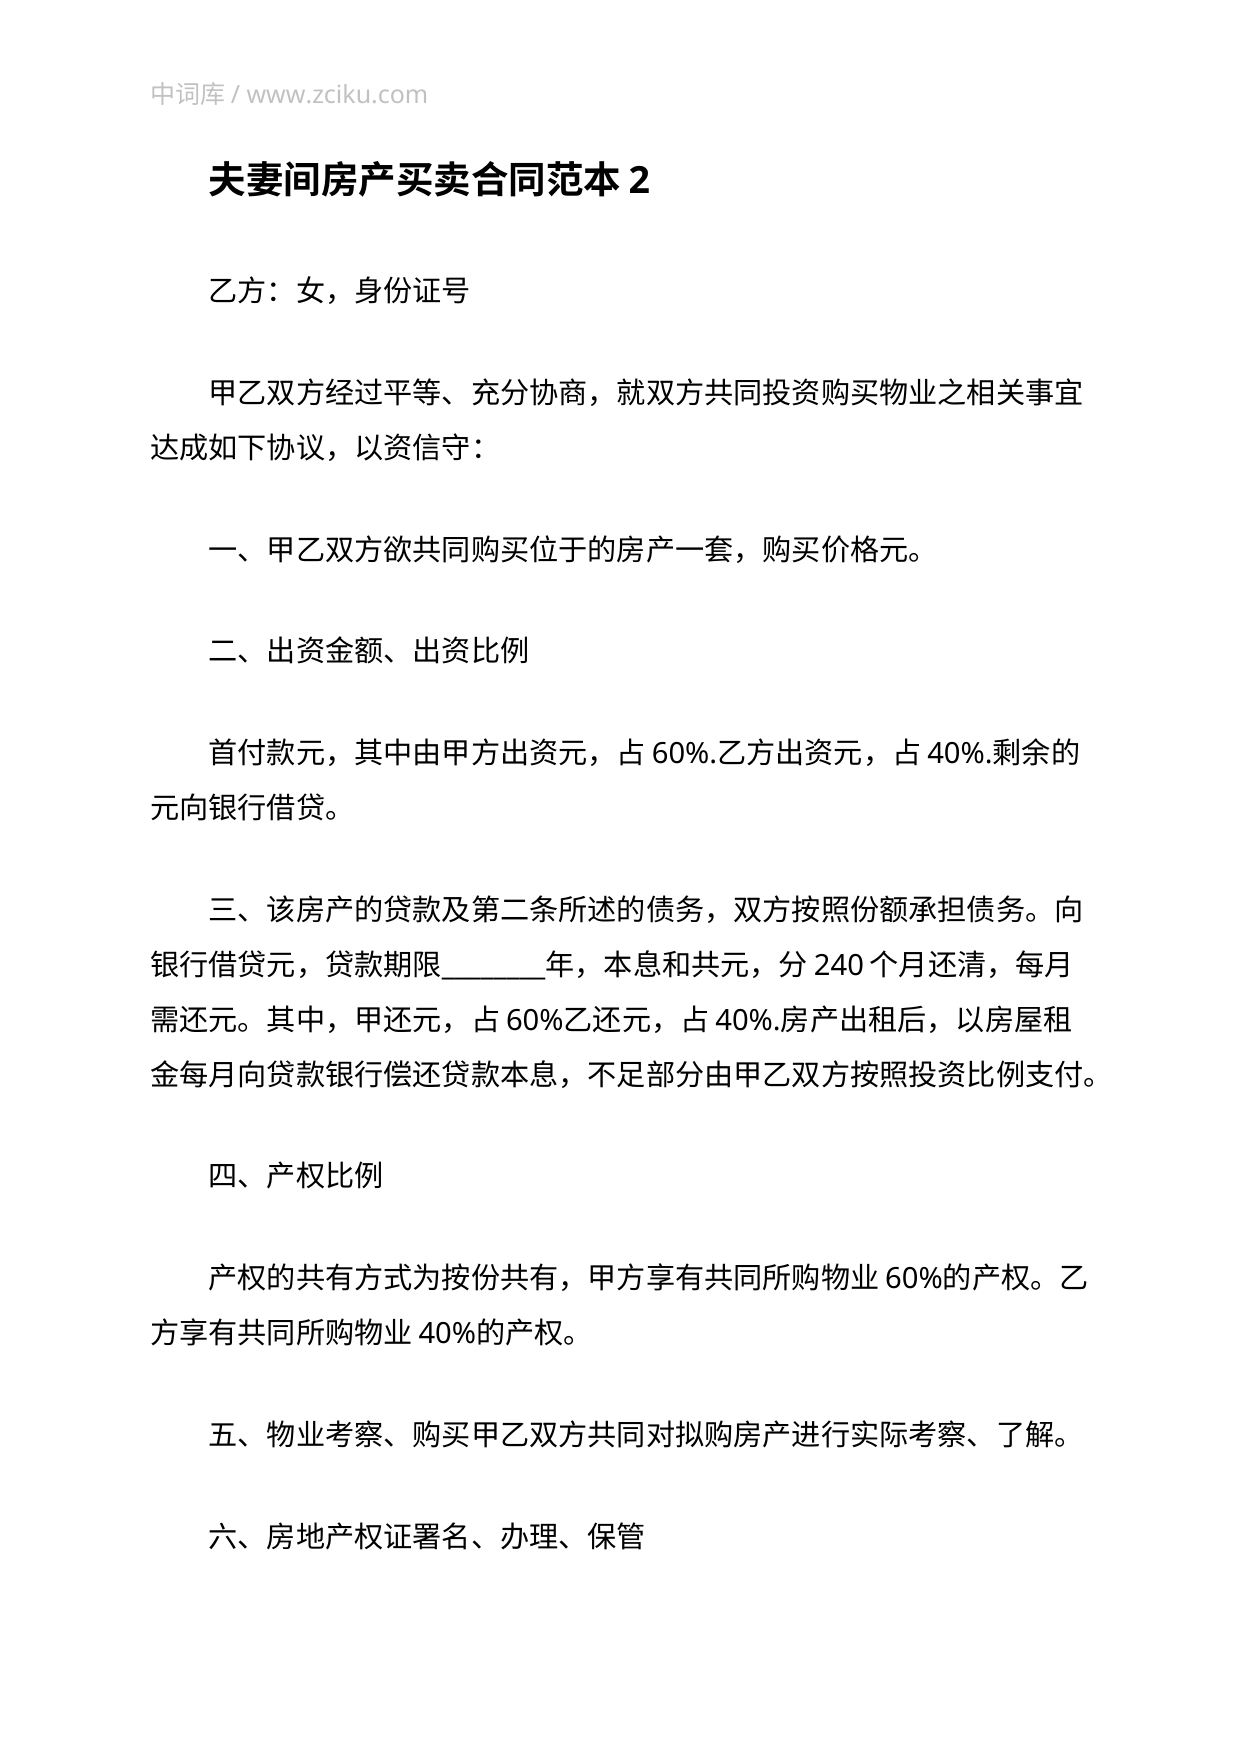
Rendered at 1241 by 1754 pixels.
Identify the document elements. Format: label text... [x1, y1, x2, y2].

text 产权的共有方式为按份共有，甲方享有共同所购物业60%的产权。乙方享有共同所购物业40%的产权。 [150, 1255, 1090, 1352]
text 首付款元，其中由甲方出资元，占60%.乙方出资元，占40%.剩余的元向银行借贷。 [150, 729, 1090, 827]
text 三、该房产的贷款及第二条所述的债务，双方按照份额承担债务。向银行借贷元，贷款期限________年，本息和共元，分240个月还清，每月需还元。其中，甲还元，占60%乙还元，占40%.房产出租后，以房屋租金每月向贷款银行偿还贷款本息，不足部分由甲乙双方按照投资比例支付。 [150, 886, 1090, 1093]
text 一、甲乙双方欲共同购买位于的房产一套，购买价格元。 [150, 526, 1090, 568]
text 夫妻间房产买卖合同范本2 [150, 150, 1090, 204]
text 甲乙双方经过平等、充分协商，就双方共同投资购买物业之相关事宜达成如下协议，以资信守： [150, 369, 1090, 467]
text 五、物业考察、购买甲乙双方共同对拟购房产进行实际考察、了解。 [150, 1412, 1090, 1454]
text 六、房地产权证署名、办理、保管 [150, 1513, 1090, 1556]
text 乙方：女，身份证号 [150, 268, 1090, 310]
text 四、产权比例 [150, 1153, 1090, 1195]
text 二、出资金额、出资比例 [150, 628, 1090, 670]
